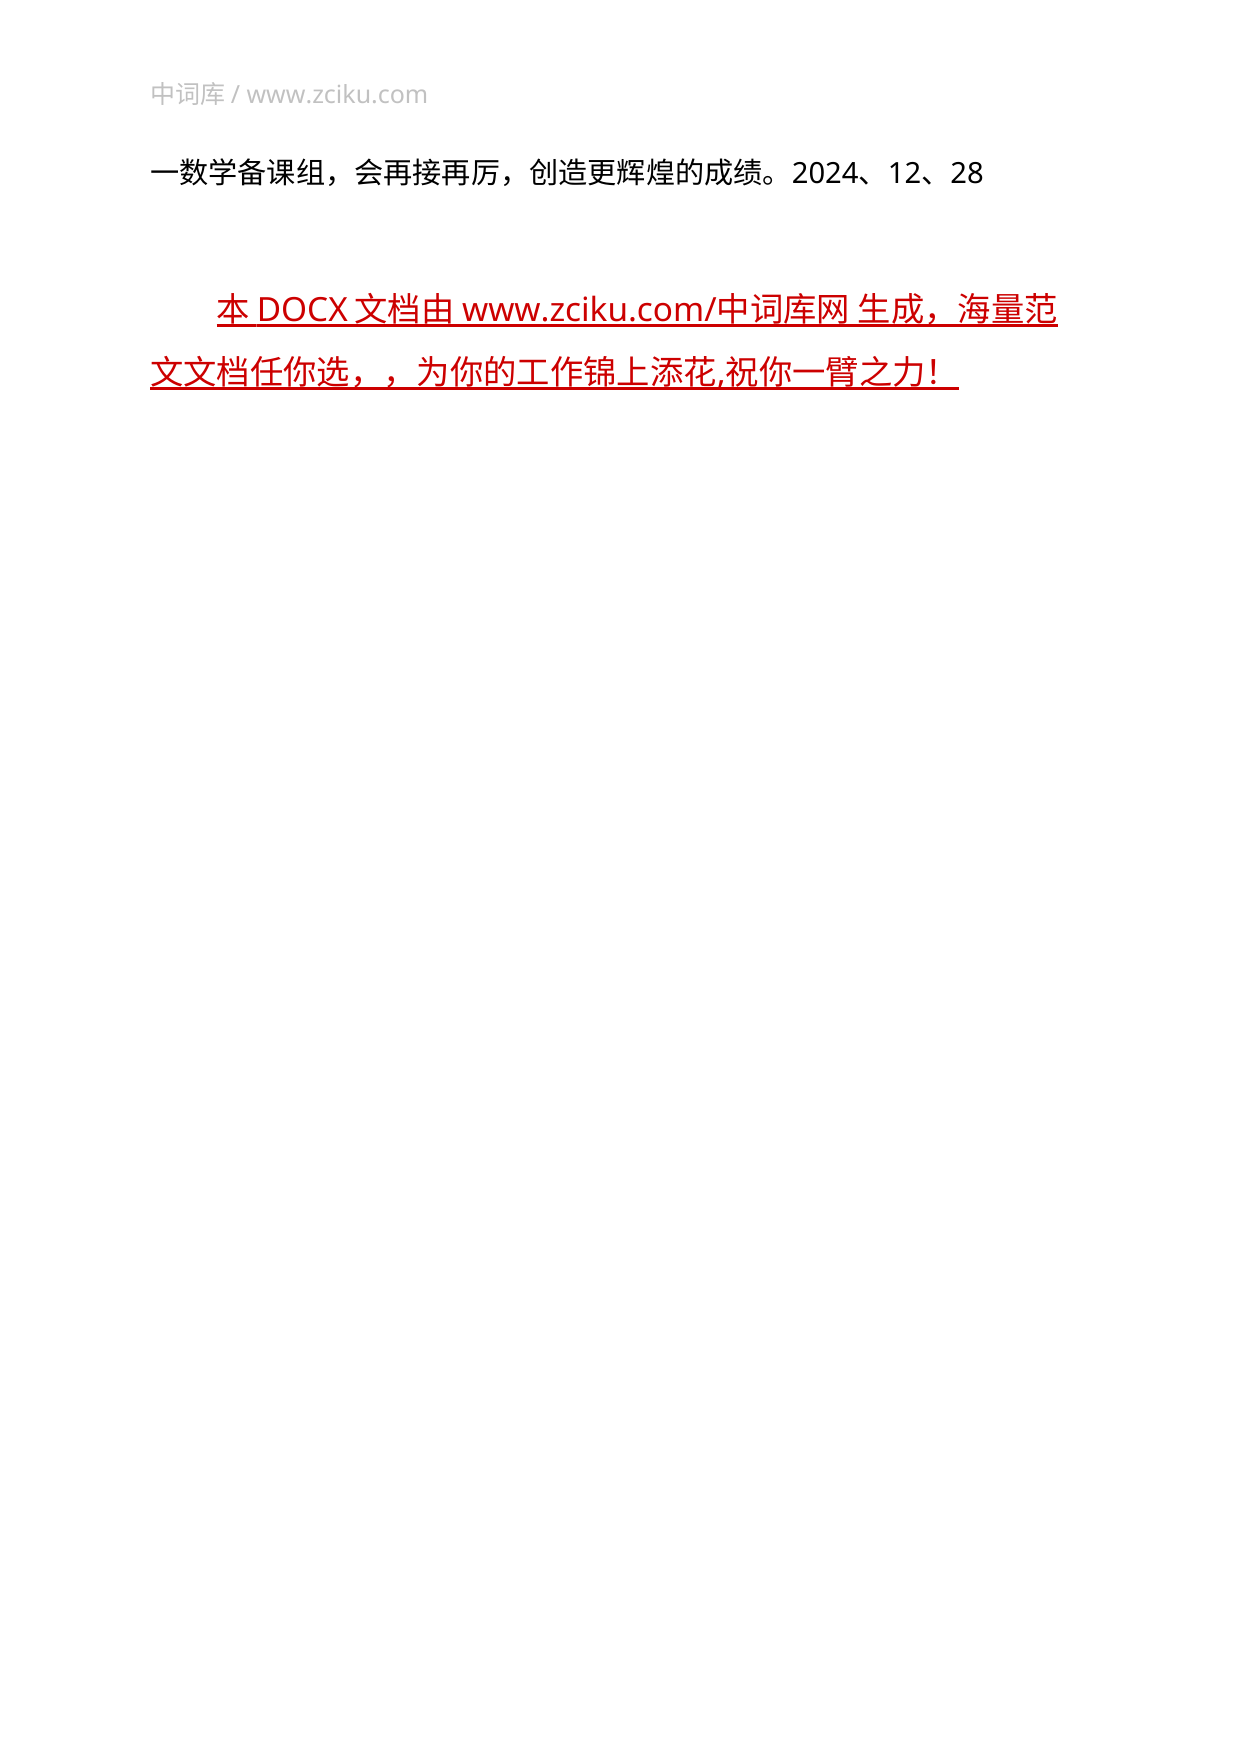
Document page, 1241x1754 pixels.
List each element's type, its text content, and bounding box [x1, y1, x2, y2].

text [150, 150, 1090, 192]
text 本DOCX文档由 www.zciku.com/中词库网 生成，海量范文文档任你选，，为你的工作锦上添花,祝你一臂之力！ [150, 283, 1090, 394]
